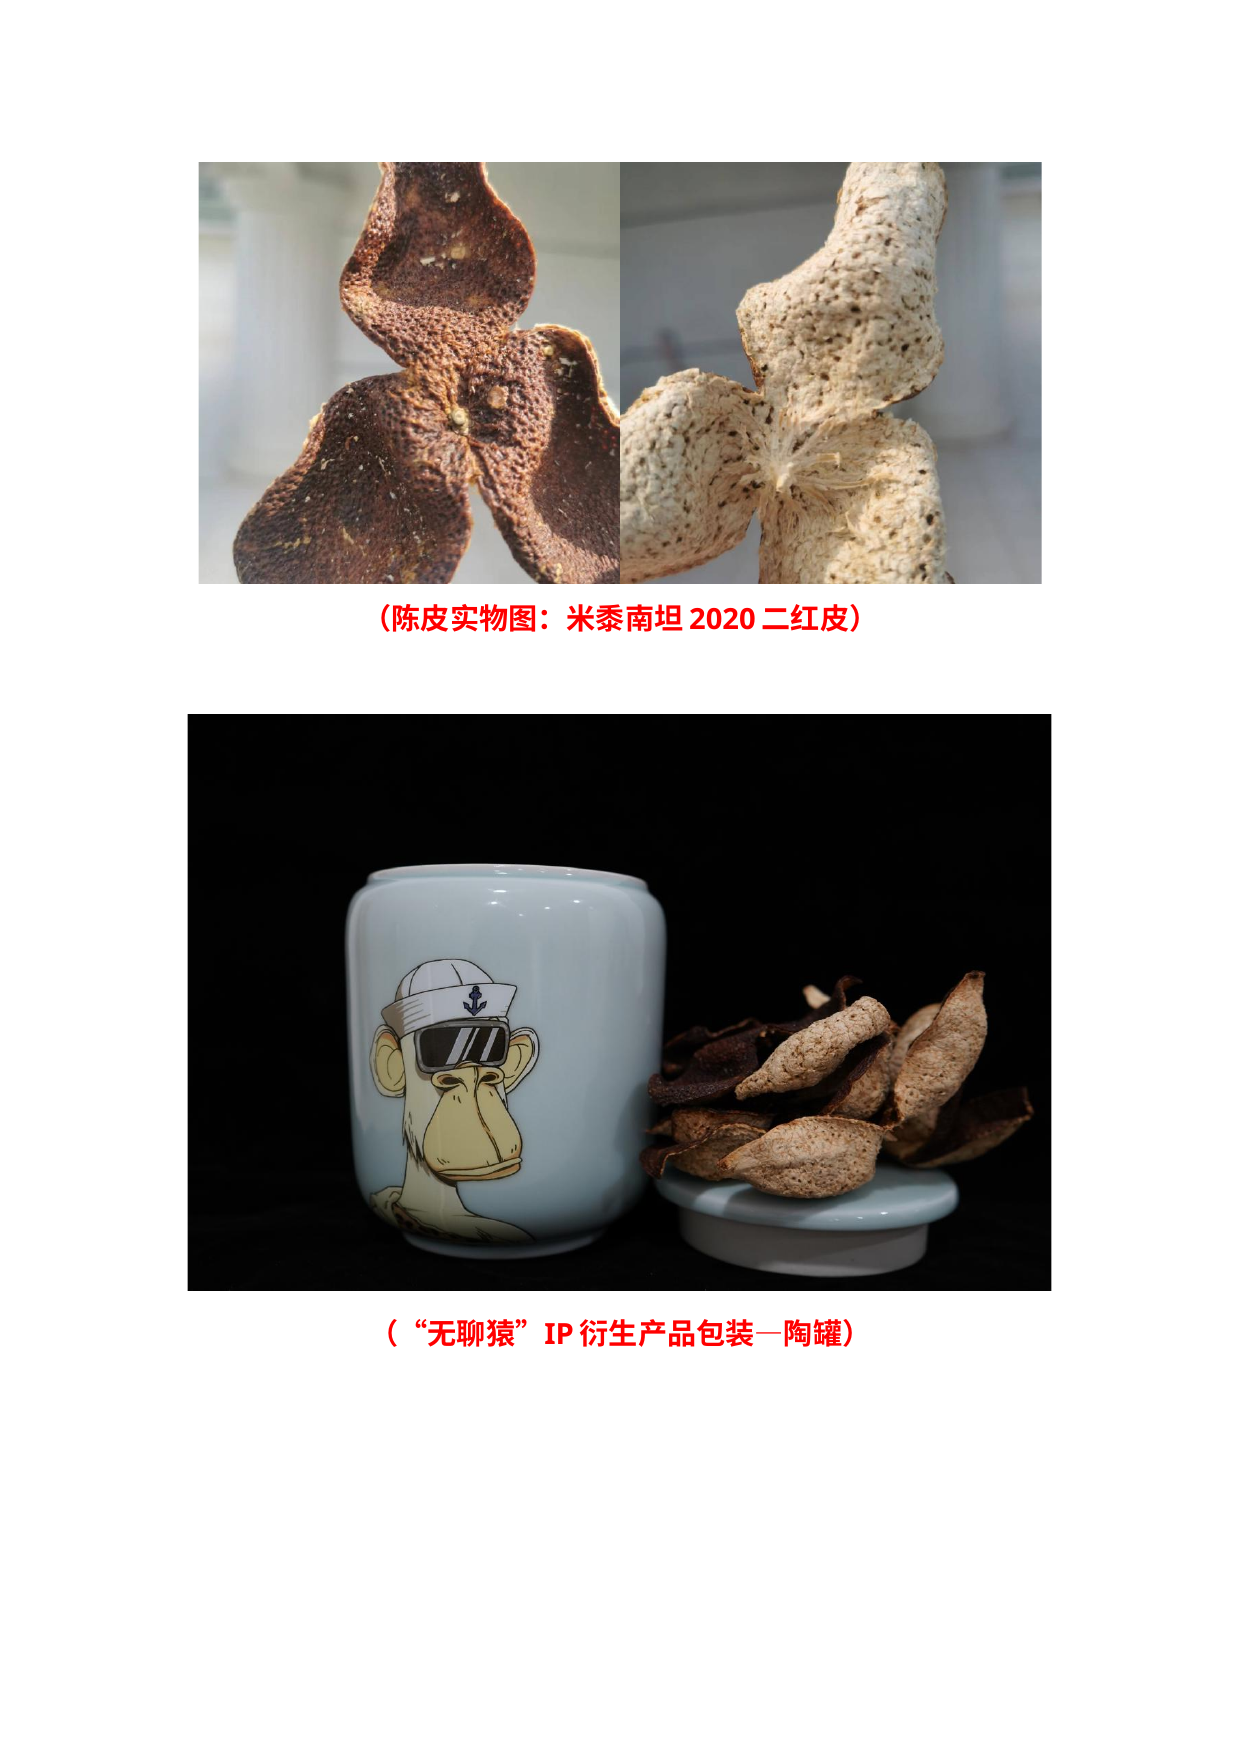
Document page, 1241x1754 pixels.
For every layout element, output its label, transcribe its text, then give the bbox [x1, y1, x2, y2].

picture [198, 162, 1042, 584]
text （“无聊猿”IP衍生产品包装—陶罐） [187, 1299, 1053, 1364]
text （陈皮实物图：米黍南坦2020二红皮） [187, 584, 1053, 649]
picture [187, 714, 1052, 1291]
